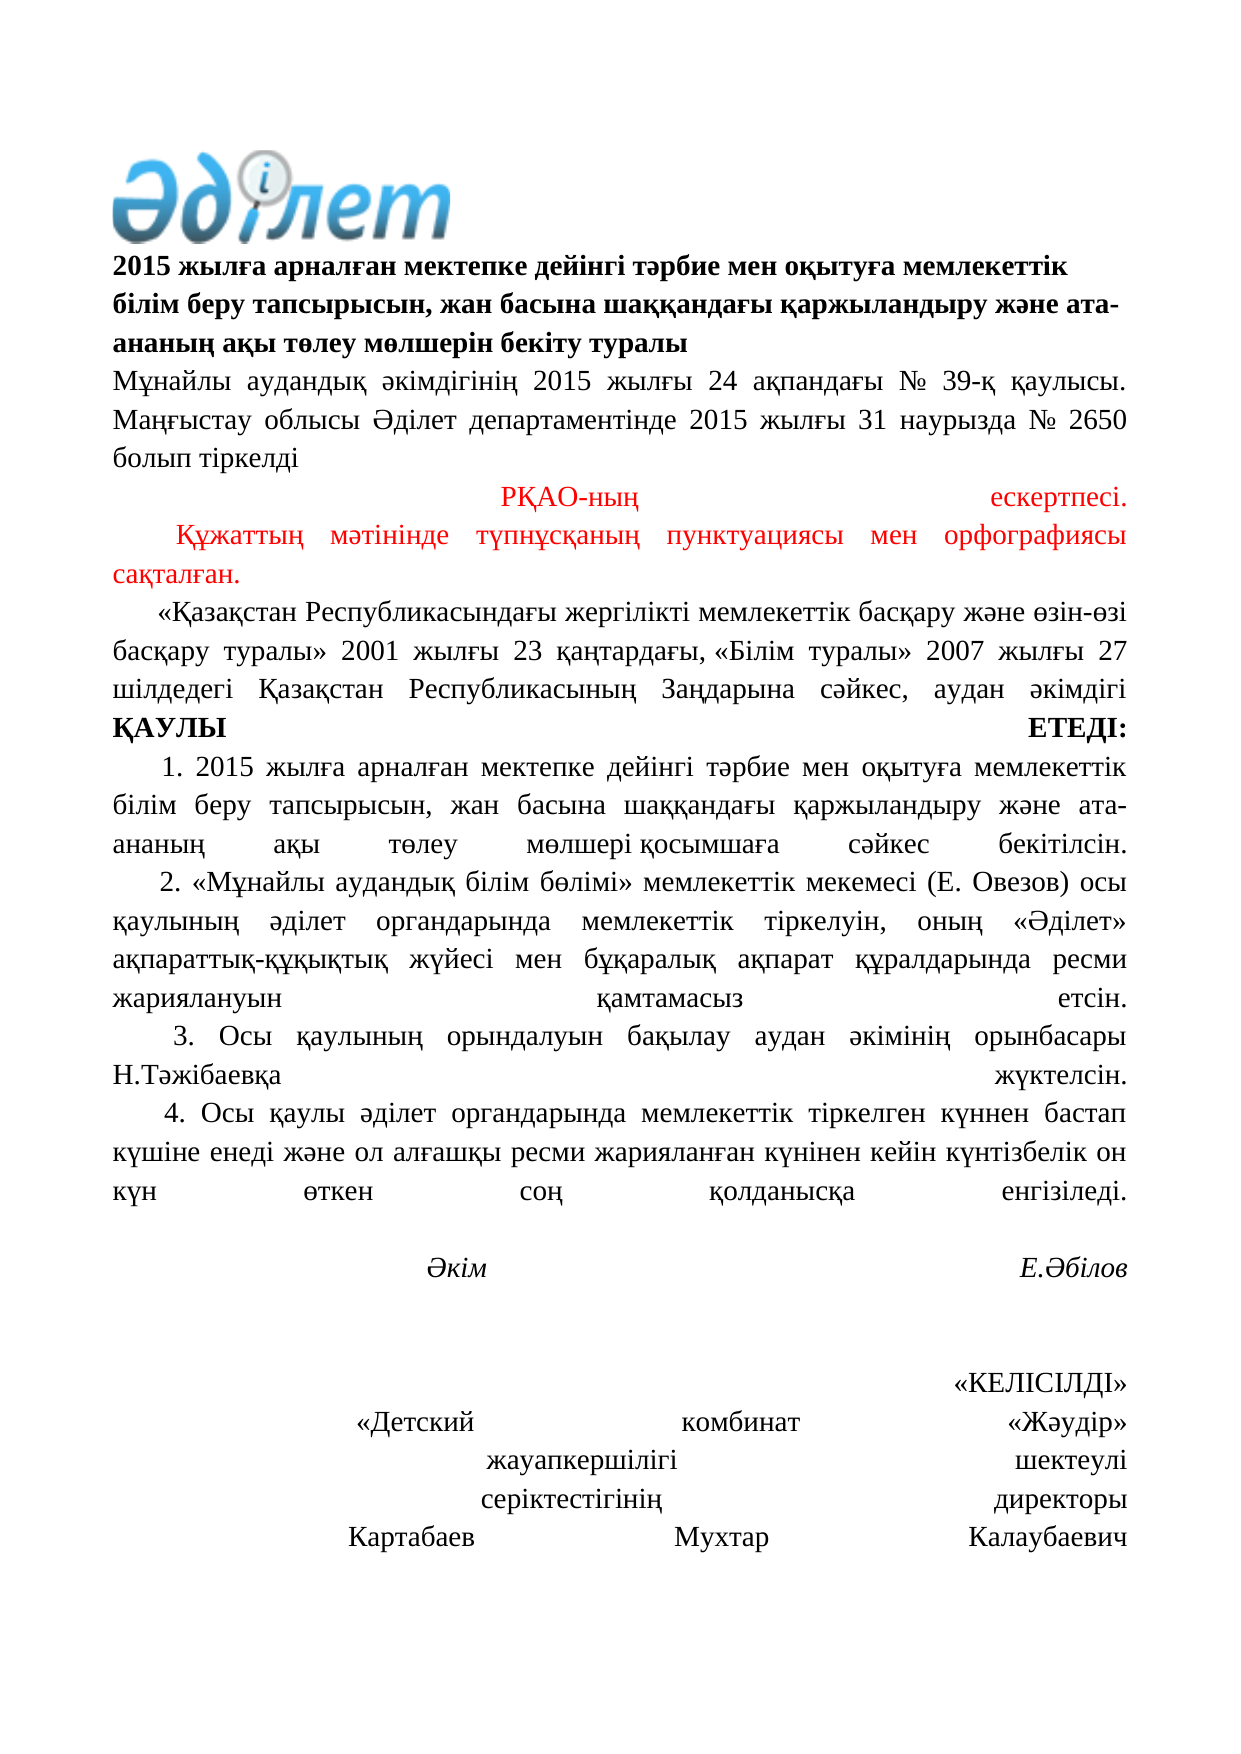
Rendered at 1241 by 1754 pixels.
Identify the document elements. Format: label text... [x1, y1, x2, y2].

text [112, 1365, 1128, 1553]
picture [112, 150, 451, 244]
text Мұнайлы аудандық әкімдігінің 2015 жылғы 24 ақпандағы № 39-қ қаулысы. Маңғыстау облысы Әділет департаментінде 2015 жылғы 31 наурызда № 2650 болып тіркелді [112, 363, 1128, 474]
text Әкім Е.Әбілов [112, 1250, 1128, 1360]
text 2015 жылға арналған мектепке дейінгі тәрбие мен оқытуға мемлекеттік білім беру тапсырысын, жан басына шаққандағы қаржыландыру және ата-ананың ақы төлеу мөлшерін бекіту туралы [112, 248, 1128, 358]
text РҚАО-ның ескертпесі. Құжаттың мәтінінде түпнұсқаның пунктуациясы мен орфографиясы сақталған. [112, 479, 1128, 589]
text «Қазақстан Республикасындағы жергілікті мемлекеттік басқару және өзін-өзі басқару туралы» 2001 жылғы 23 қаңтардағы, «Білім туралы» 2007 жылғы 27 шілдедегі Қазақстан Республикасының Заңдарына сәйкес, аудан әкімдігі ҚАУЛЫ ЕТЕДІ: 1. 2015 жылға арналған мектепке дейінгі тәрбие мен оқытуға мемлекеттік білім беру тапсырысын, жан басына шаққандағы қаржыландыру және ата-ананың ақы төлеу мөлшері қосымшаға сәйкес бекітілсін. 2. «Мұнайлы аудандық білім бөлімі» мемлекеттік мекемесі (Е. Овезов) осы қаулының әділет органдарында мемлекеттік тіркелуін, оның «Әділет» ақпараттық-құқықтық жүйесі мен бұқаралық ақпарат құралдарында ресми жариялануын қамтамасыз етсін. 3. Осы қаулының орындалуын бақылау аудан әкімінің орынбасары Н.Тәжібаевқа жүктелсін. 4. Осы қаулы әділет органдарында мемлекеттік тіркелген күннен бастап күшіне енеді және ол алғашқы ресми жарияланған күнінен кейін күнтізбелік он күн өткен соң қолданысқа енгізіледі. [112, 594, 1128, 1245]
